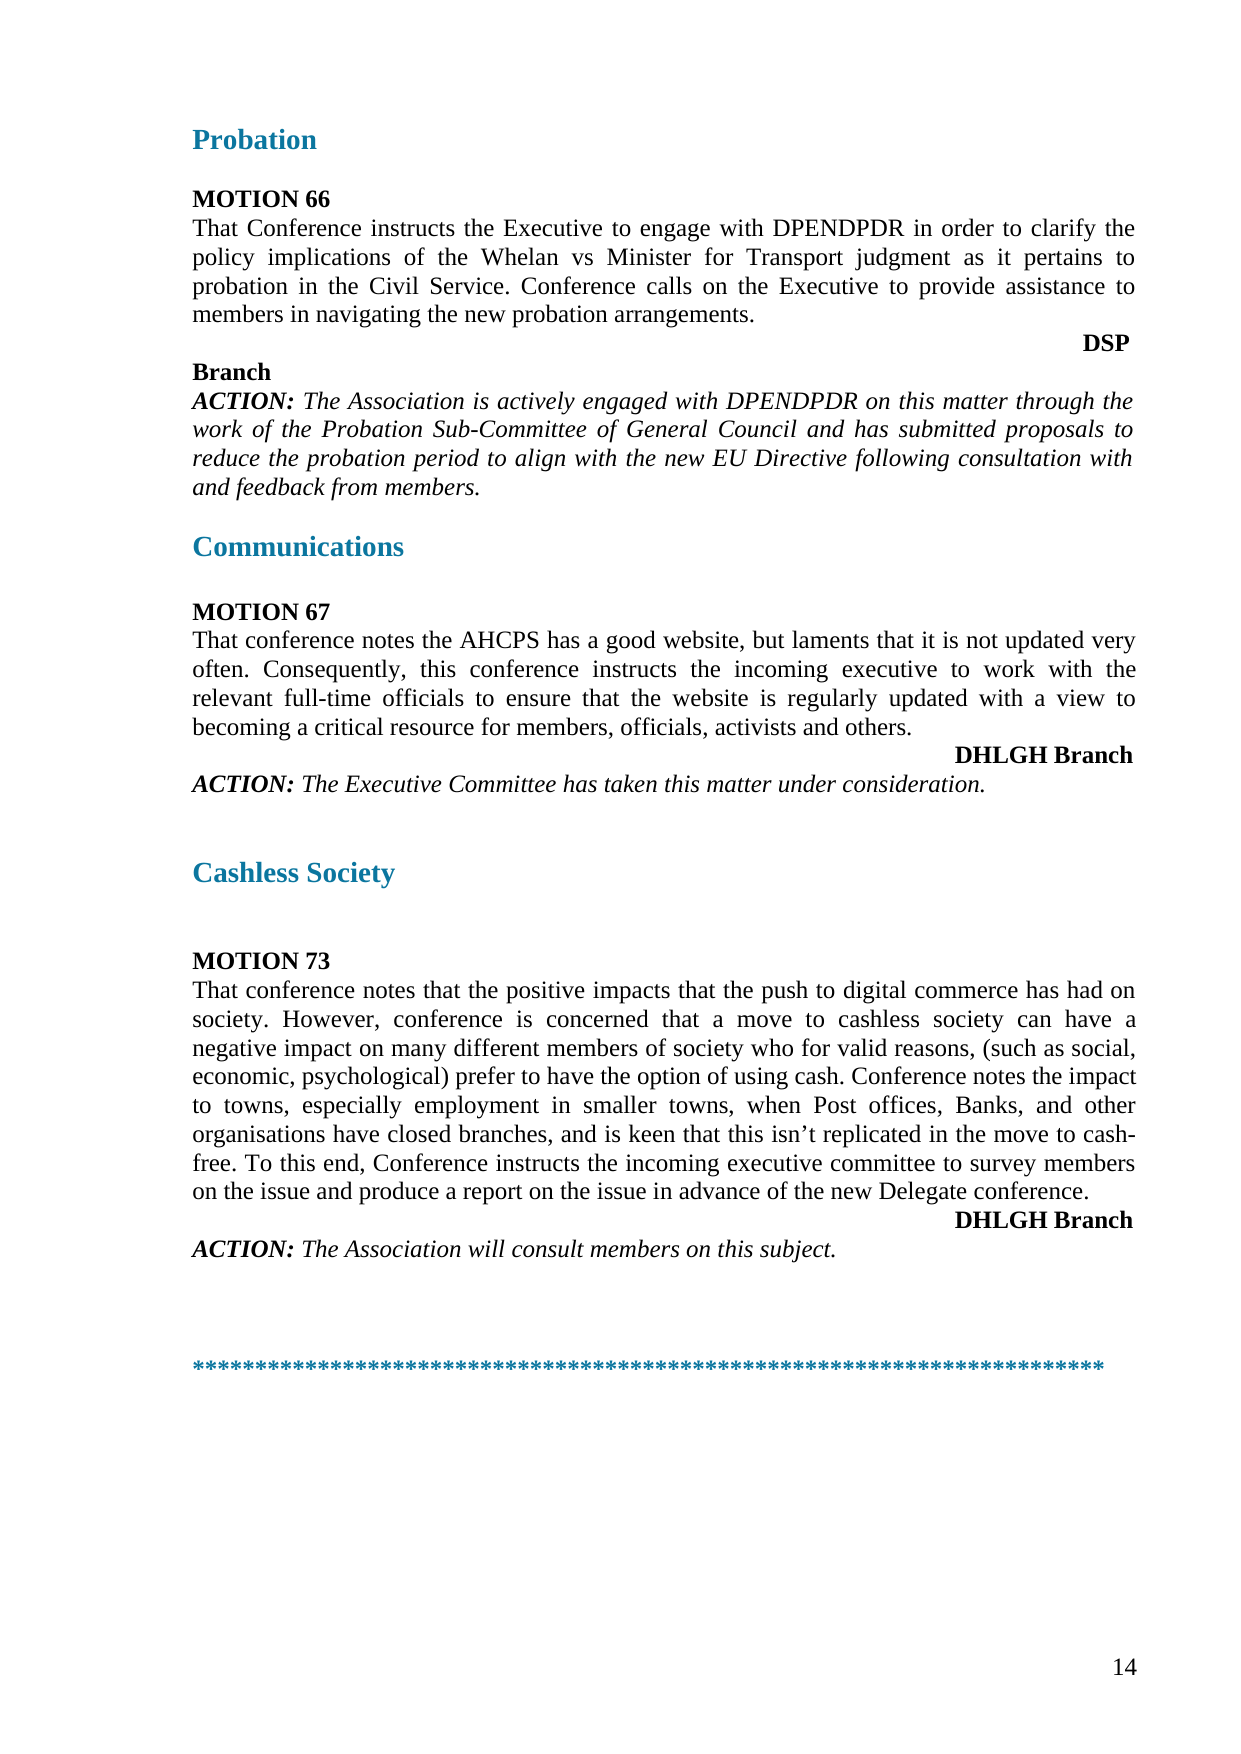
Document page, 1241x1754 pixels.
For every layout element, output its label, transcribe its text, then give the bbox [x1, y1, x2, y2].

text DSP Branch [192, 328, 1137, 386]
text MOTION 66 [192, 184, 1137, 213]
text DHLGH Branch [192, 1205, 1137, 1234]
text MOTION 73 [192, 946, 1137, 975]
text That conference notes that the positive impacts that the push to digital commerce has had on society. However, conference is concerned that a move to cashless society can have a negative impact on many different members of society who for valid reasons, (such as social, economic, psychological) prefer to have the option of using cash. Conference notes the impact to towns, especially employment in smaller towns, when Post offices, Banks, and other organisations have closed branches, and is keen that this isn’t replicated in the move to cash-free. To this end, Conference instructs the incoming executive committee to survey members on the issue and produce a report on the issue in advance of the new Delegate conference. [192, 975, 1137, 1205]
text Communications [192, 529, 1137, 563]
text MOTION 67 [192, 597, 1137, 625]
text Probation [192, 122, 1137, 156]
text ************************************************************************* [192, 1354, 1137, 1382]
text ACTION: The Association will consult members on this subject. [192, 1234, 1137, 1263]
text Cashless Society [192, 855, 1137, 889]
text That conference notes the AHCPS has a good website, but laments that it is not updated very often. Consequently, this conference instructs the incoming executive to work with the relevant full-time officials to ensure that the website is regularly updated with a view to becoming a critical resource for members, officials, activists and others. [192, 625, 1137, 740]
text ACTION: The Association is actively engaged with DPENDPDR on this matter through the work of the Probation Sub-Committee of General Council and has submitted proposals to reduce the probation period to align with the new EU Directive following consultation with and feedback from members. [192, 386, 1137, 501]
text DHLGH Branch [192, 740, 1137, 769]
text ACTION: The Executive Committee has taken this matter under consideration. [192, 769, 1137, 798]
text That Conference instructs the Executive to engage with DPENDPDR in order to clarify the policy implications of the Whelan vs Minister for Transport judgment as it pertains to probation in the Civil Service. Conference calls on the Executive to provide assistance to members in navigating the new probation arrangements. [192, 213, 1137, 328]
